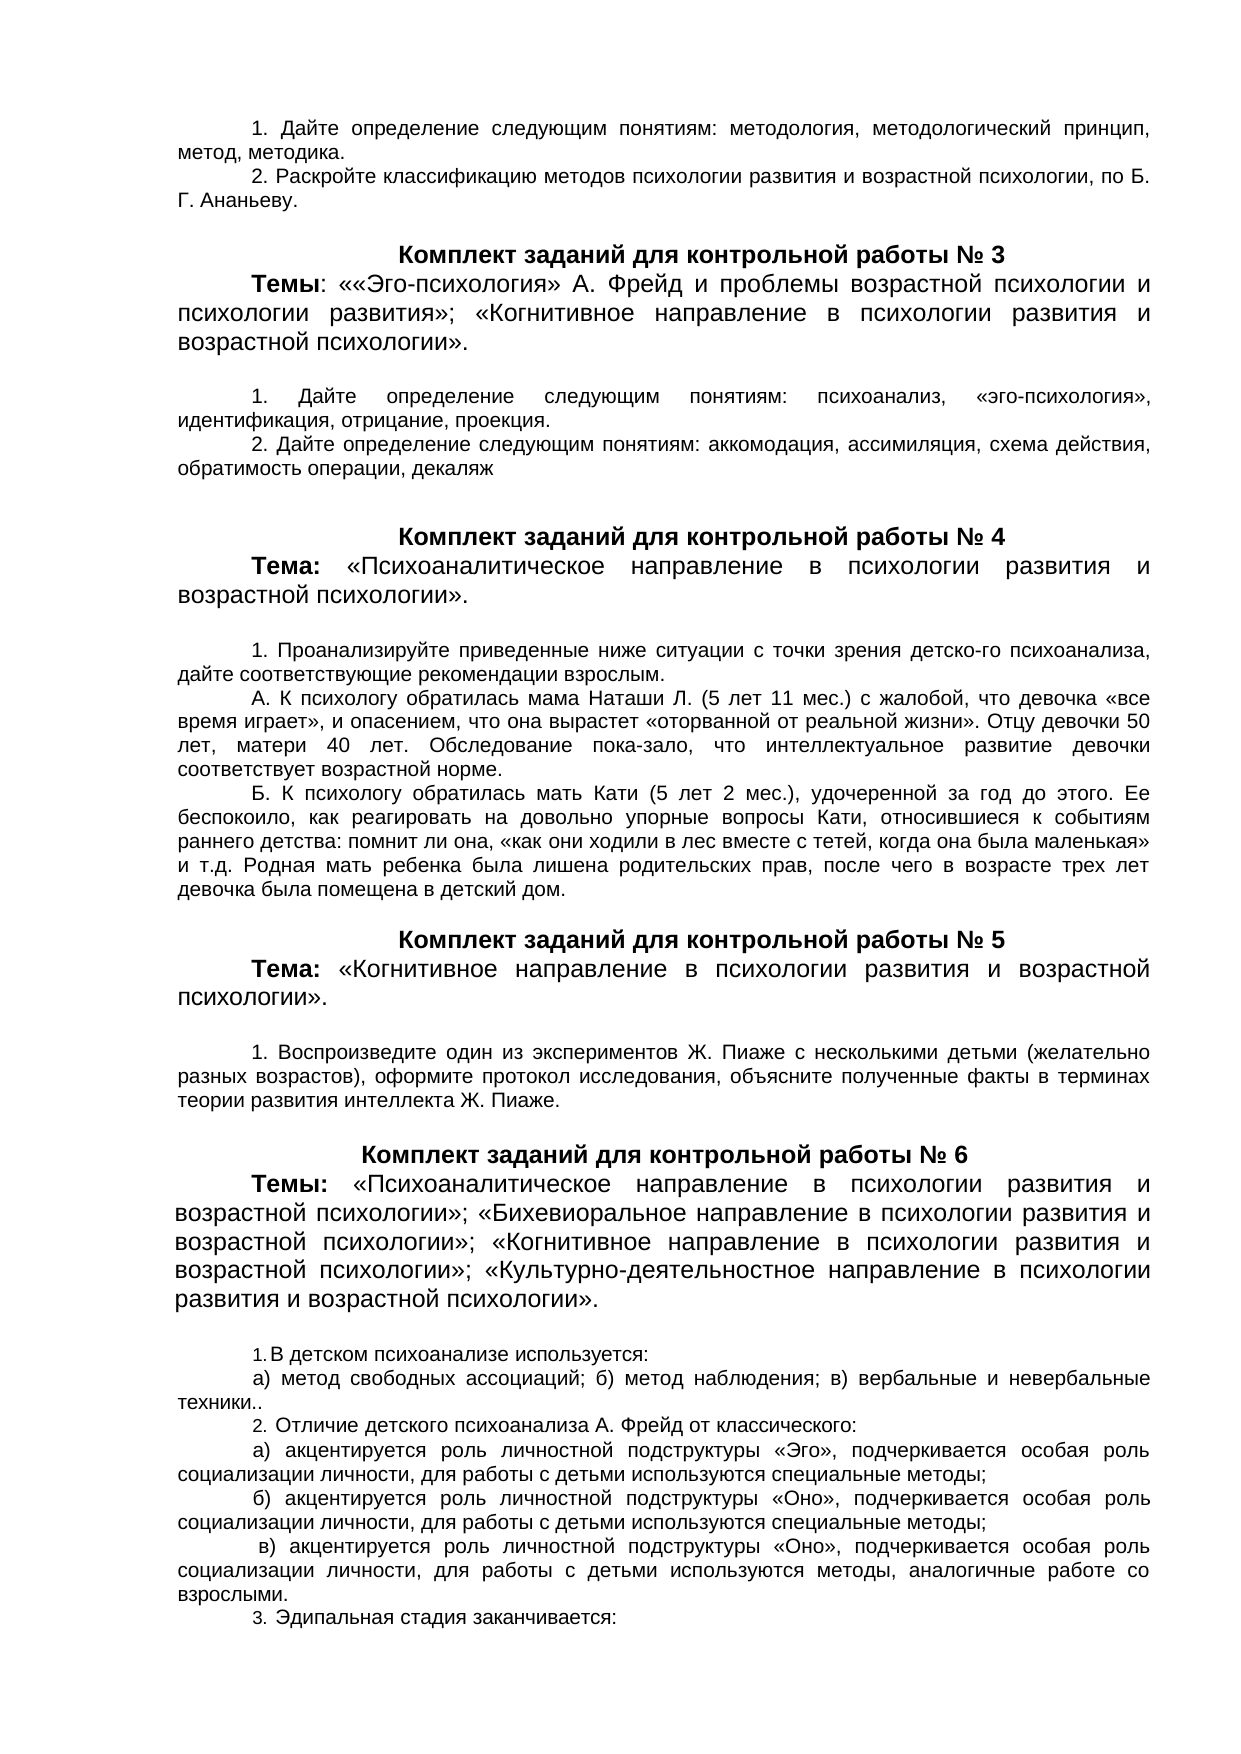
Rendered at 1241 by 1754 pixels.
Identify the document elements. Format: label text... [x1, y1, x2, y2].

text А. К психологу обратилась мама Наташи Л. (5 лет 11 мес.) с жалобой, что девочка «все время играет», и опасением, что она вырастет «оторванной от реальной жизни». Отцу девочки 50 лет, матери 40 лет. Обследование пока-зало, что интеллектуальное развитие девочки соответствует возрастной норме. [177, 685, 1151, 781]
text Тема: «Когнитивное направление в психологии развития и возрастной психологии». [177, 953, 1152, 1011]
subtitle Комплект заданий для контрольной работы № 3 [398, 240, 1176, 269]
text 1. Проанализируйте приведенные ниже ситуации с точки зрения детско-го психоанализа, дайте соответствующие рекомендации взрослым. [177, 637, 1152, 685]
text а) акцентируется роль личностной подструктуры «Эго», подчеркивается особая роль социализации личности, для работы с детьми используются специальные методы; [177, 1438, 1151, 1486]
text Б. К психологу обратилась мать Кати (5 лет 2 мес.), удочеренной за год до этого. Ее беспокоило, как реагировать на довольно упорные вопросы Кати, относившиеся к событиям раннего детства: помнит ли она, «как они ходили в лес вместе с тетей, когда она была маленькая» и т.д. Родная мать ребенка была лишена родительских прав, после чего в возрасте трех лет девочка была помещена в детский дом. [177, 781, 1151, 901]
list Дайте определение следующим понятиям: аккомодация, ассимиляция, схема действия, обратимость операции, декаляж [177, 432, 1152, 480]
text Тема: «Психоаналитическое направление в психологии развития и возрастной психологии». [177, 551, 1152, 608]
list Отличие детского психоанализа А. Фрейд от классического: [252, 1414, 1176, 1438]
text Темы: «Психоаналитическое направление в психологии развития и возрастной психологии»; «Бихевиоральное направление в психологии развития и возрастной психологии»; «Когнитивное направление в психологии развития и возрастной психологии»; «Культурно-деятельностное направление в психологии развития и возрастной психологии». [174, 1169, 1152, 1313]
list Эдипальная стадия заканчивается: [252, 1606, 1176, 1629]
text Темы: ««Эго-психология» А. Фрейд и проблемы возрастной психологии и психологии развития»; «Когнитивное направление в психологии развития и возрастной психологии». [177, 269, 1152, 355]
list Дайте определение следующим понятиям: методология, методологический принцип, метод, методика. [177, 116, 1151, 164]
subtitle Комплект заданий для контрольной работы № 4 [398, 522, 1176, 551]
subtitle Комплект заданий для контрольной работы № 5 [398, 925, 1176, 953]
list Раскройте классификацию методов психологии развития и возрастной психологии, по Б. Г. Ананьеву. [177, 164, 1151, 212]
list В детском психоанализе используется: [252, 1342, 1176, 1366]
list Дайте определение следующим понятиям: психоанализ, «эго-психология», идентификация, отрицание, проекция. [177, 384, 1152, 432]
text в) акцентируется роль личностной подструктуры «Оно», подчеркивается особая роль социализации личности, для работы с детьми используются методы, аналогичные работе со взрослыми. [177, 1534, 1151, 1606]
text а) метод свободных ассоциаций; б) метод наблюдения; в) вербальные и невербальные техники.. [177, 1366, 1152, 1414]
subtitle Комплект заданий для контрольной работы № 6 [361, 1140, 1176, 1169]
text 1. Воспроизведите один из экспериментов Ж. Пиаже с несколькими детьми (желательно разных возрастов), оформите протокол исследования, объясните полученные факты в терминах теории развития интеллекта Ж. Пиаже. [177, 1040, 1151, 1112]
text б) акцентируется роль личностной подструктуры «Оно», подчеркивается особая роль социализации личности, для работы с детьми используются специальные методы; [177, 1486, 1152, 1533]
